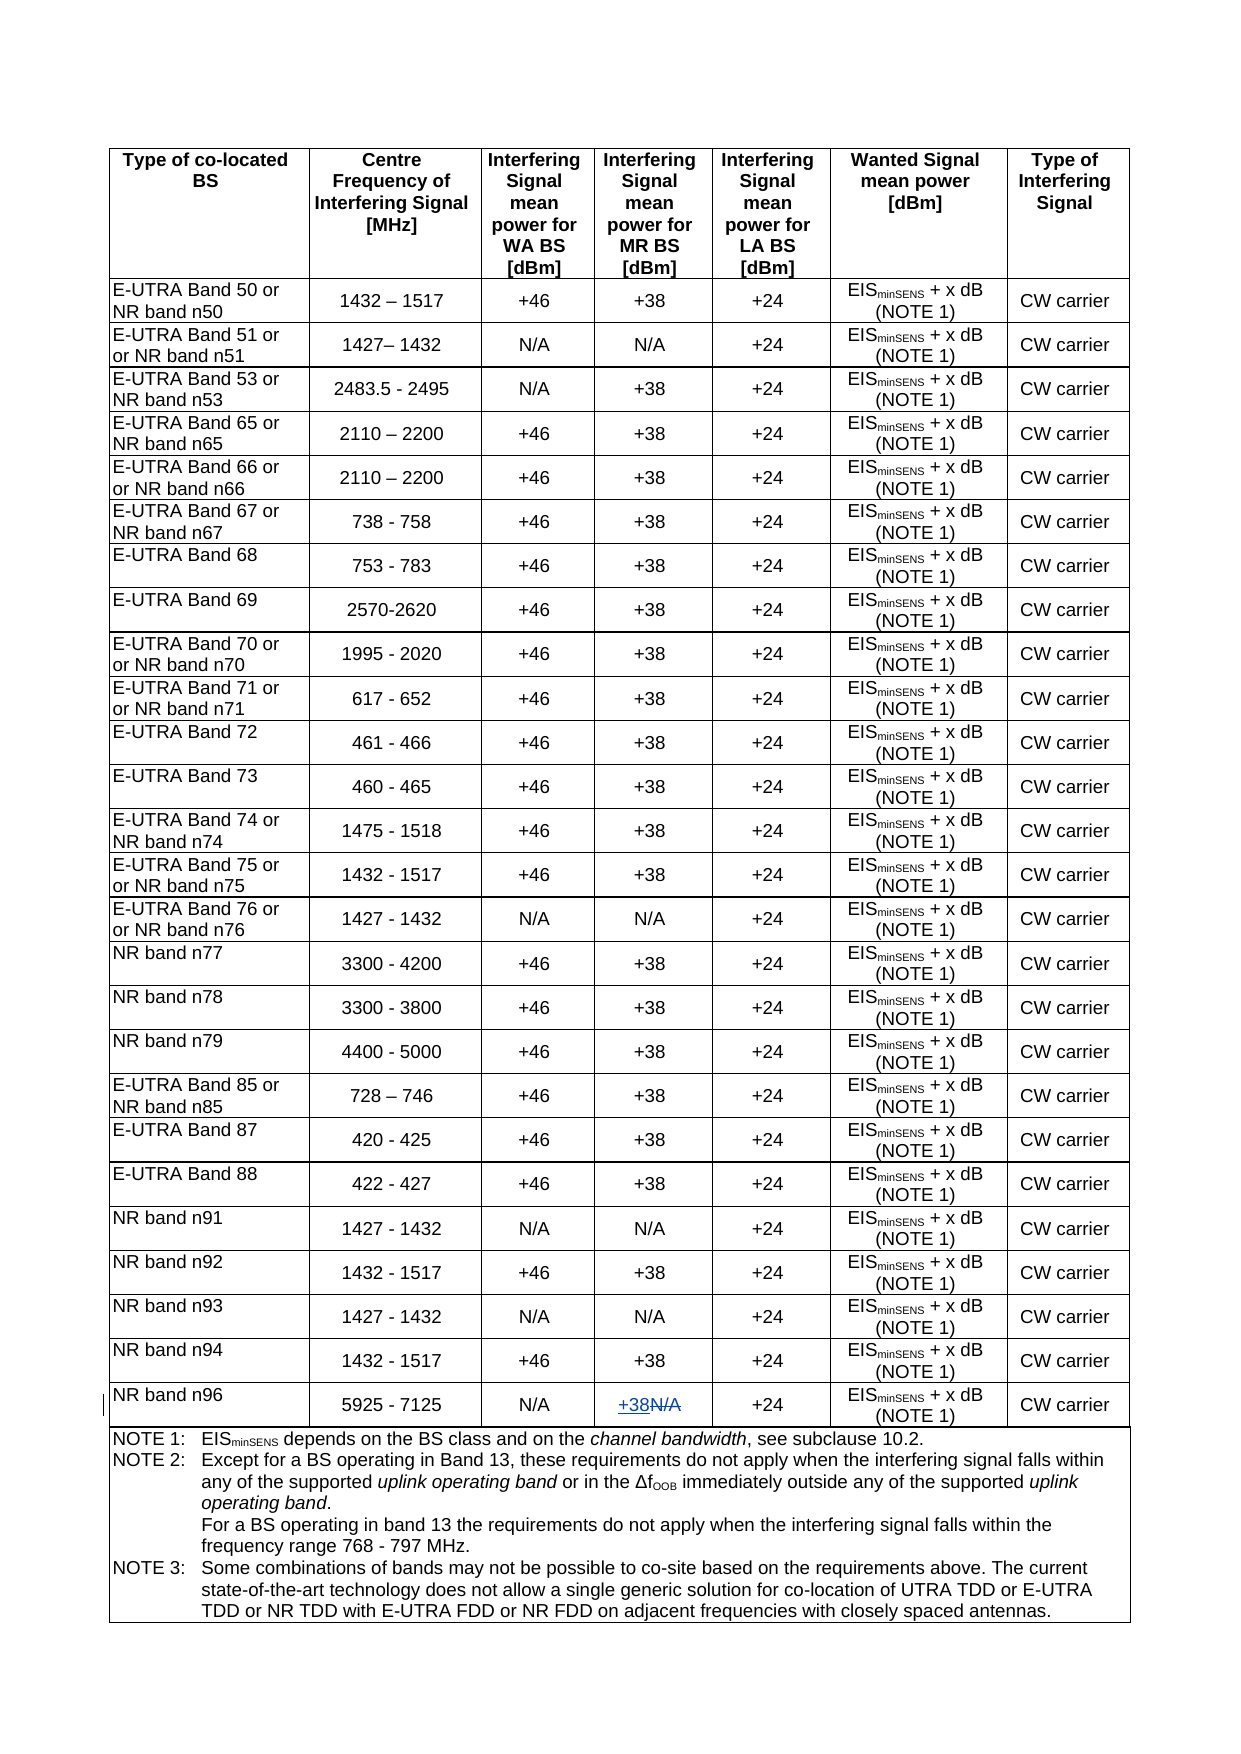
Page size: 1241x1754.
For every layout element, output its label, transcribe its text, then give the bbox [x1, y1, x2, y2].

table_cell EISminSENS + x dB (NOTE 1) [831, 500, 1007, 543]
table_cell EISminSENS + x dB (NOTE 1) [831, 898, 1007, 941]
table_cell 2110 – 2200 [310, 456, 481, 499]
table_cell E-UTRA Band 51 or or NR band n51 [110, 323, 309, 366]
table_cell +38 [595, 588, 712, 631]
table_cell +38 [595, 677, 712, 720]
table_cell +38 [595, 853, 712, 896]
table_cell +46 [482, 544, 594, 587]
table_cell CW carrier [1008, 279, 1129, 322]
table_header Interfering Signal mean power for LA BS [dBm] [713, 149, 830, 278]
table_cell EISminSENS + x dB (NOTE 1) [831, 677, 1007, 720]
table_cell +38 [595, 544, 712, 587]
table_cell [595, 1383, 712, 1426]
table_cell +38 [595, 368, 712, 411]
table_cell 1432 - 1517 [310, 1251, 481, 1294]
table_cell N/A [482, 368, 594, 411]
table_cell EISminSENS + x dB (NOTE 1) [831, 1118, 1007, 1161]
table_cell +46 [482, 1074, 594, 1117]
table_cell +46 [482, 500, 594, 543]
table_cell +24 [713, 853, 830, 896]
table_cell +24 [713, 765, 830, 808]
table_cell 2483.5 - 2495 [310, 368, 481, 411]
table_cell N/A [595, 898, 712, 941]
table_cell +24 [713, 544, 830, 587]
table_cell EISminSENS + x dB (NOTE 1) [831, 1295, 1007, 1338]
table_cell +24 [713, 809, 830, 852]
table_cell EISminSENS + x dB (NOTE 1) [831, 1383, 1007, 1426]
table_cell CW carrier [1008, 544, 1129, 587]
table_cell N/A [482, 1383, 594, 1426]
table_cell 2110 – 2200 [310, 412, 481, 455]
table_cell CW carrier [1008, 809, 1129, 852]
table_cell 5925 - 7125 [310, 1383, 481, 1426]
table_cell NR band n78 [110, 986, 309, 1029]
table_cell N/A [482, 1207, 594, 1250]
table_cell 1427 - 1432 [310, 1295, 481, 1338]
table_cell EISminSENS + x dB (NOTE 1) [831, 986, 1007, 1029]
table_cell 461 - 466 [310, 721, 481, 764]
table_cell E-UTRA Band 69 [110, 588, 309, 631]
table_cell +38 [595, 1074, 712, 1117]
table_cell N/A [595, 1295, 712, 1338]
table_cell EISminSENS + x dB (NOTE 1) [831, 456, 1007, 499]
table_cell +24 [713, 942, 830, 985]
table_cell CW carrier [1008, 1163, 1129, 1206]
table_cell N/A [482, 898, 594, 941]
table_cell 1432 - 1517 [310, 853, 481, 896]
table_cell +46 [482, 588, 594, 631]
table_cell EISminSENS + x dB (NOTE 1) [831, 633, 1007, 676]
table_cell EISminSENS + x dB (NOTE 1) [831, 1030, 1007, 1073]
table_cell +38 [595, 456, 712, 499]
table_cell CW carrier [1008, 1074, 1129, 1117]
table_cell EISminSENS + x dB (NOTE 1) [831, 942, 1007, 985]
table_cell E-UTRA Band 76 or or NR band n76 [110, 898, 309, 941]
table_cell EISminSENS + x dB (NOTE 1) [831, 544, 1007, 587]
table_cell +24 [713, 1163, 830, 1206]
table_cell +38 [595, 1118, 712, 1161]
table_cell +46 [482, 853, 594, 896]
table_cell +24 [713, 1295, 830, 1338]
table_header Type of co-located BS [110, 149, 309, 278]
table_cell E-UTRA Band 70 or or NR band n70 [110, 633, 309, 676]
table_cell CW carrier [1008, 1339, 1129, 1382]
table_cell E-UTRA Band 88 [110, 1163, 309, 1206]
table_cell +24 [713, 368, 830, 411]
table_cell +46 [482, 1251, 594, 1294]
table_cell +24 [713, 1074, 830, 1117]
table_cell E-UTRA Band 73 [110, 765, 309, 808]
table_cell 1427– 1432 [310, 323, 481, 366]
table_cell EISminSENS + x dB (NOTE 1) [831, 1207, 1007, 1250]
table_cell 738 - 758 [310, 500, 481, 543]
table_cell 1475 - 1518 [310, 809, 481, 852]
table_cell +46 [482, 1163, 594, 1206]
table_cell CW carrier [1008, 412, 1129, 455]
table_cell 1432 - 1517 [310, 1339, 481, 1382]
table_cell 420 - 425 [310, 1118, 481, 1161]
table_cell EISminSENS + x dB (NOTE 1) [831, 1074, 1007, 1117]
table_cell EISminSENS + x dB (NOTE 1) [831, 809, 1007, 852]
table_cell E-UTRA Band 66 or or NR band n66 [110, 456, 309, 499]
table_cell +24 [713, 588, 830, 631]
table_cell +24 [713, 279, 830, 322]
table_cell +24 [713, 1207, 830, 1250]
table_cell EISminSENS + x dB (NOTE 1) [831, 721, 1007, 764]
table_cell 1427 - 1432 [310, 1207, 481, 1250]
table_cell +38 [595, 633, 712, 676]
table_cell +46 [482, 809, 594, 852]
table_cell 728 – 746 [310, 1074, 481, 1117]
table_cell +46 [482, 1339, 594, 1382]
table_cell CW carrier [1008, 1207, 1129, 1250]
table_cell E-UTRA Band 50 or NR band n50 [110, 279, 309, 322]
table_cell EISminSENS + x dB (NOTE 1) [831, 765, 1007, 808]
table_cell CW carrier [1008, 942, 1129, 985]
table_cell 1432 – 1517 [310, 279, 481, 322]
table_cell NR band n91 [110, 1207, 309, 1250]
table_cell E-UTRA Band 68 [110, 544, 309, 587]
table_cell EISminSENS + x dB (NOTE 1) [831, 1163, 1007, 1206]
table_cell +46 [482, 765, 594, 808]
table_cell +46 [482, 721, 594, 764]
table_cell E-UTRA Band 53 or NR band n53 [110, 368, 309, 411]
table_cell +24 [713, 412, 830, 455]
table_cell +24 [713, 677, 830, 720]
table_cell CW carrier [1008, 721, 1129, 764]
table_cell N/A [482, 1295, 594, 1338]
table_cell +24 [713, 633, 830, 676]
table_header Type of Interfering Signal [1008, 149, 1129, 278]
table_cell +24 [713, 323, 830, 366]
table_cell NR band n94 [110, 1339, 309, 1382]
table_cell N/A [482, 323, 594, 366]
table_cell +24 [713, 500, 830, 543]
table_cell E-UTRA Band 67 or NR band n67 [110, 500, 309, 543]
table_cell CW carrier [1008, 677, 1129, 720]
table_cell 3300 - 3800 [310, 986, 481, 1029]
table_cell EISminSENS + x dB (NOTE 1) [831, 853, 1007, 896]
table_cell 2570-2620 [310, 588, 481, 631]
table_cell CW carrier [1008, 500, 1129, 543]
table_cell EISminSENS + x dB (NOTE 1) [831, 1339, 1007, 1382]
table_cell EISminSENS + x dB (NOTE 1) [831, 1251, 1007, 1294]
table_cell +46 [482, 1030, 594, 1073]
table_cell +38 [595, 765, 712, 808]
table_cell +38 [595, 721, 712, 764]
table_cell +24 [713, 1383, 830, 1426]
table_cell CW carrier [1008, 1251, 1129, 1294]
table_cell EISminSENS + x dB (NOTE 1) [831, 368, 1007, 411]
table_cell +24 [713, 456, 830, 499]
table_cell CW carrier [1008, 456, 1129, 499]
table_cell CW carrier [1008, 853, 1129, 896]
table_cell 460 - 465 [310, 765, 481, 808]
table_cell EISminSENS + x dB (NOTE 1) [831, 412, 1007, 455]
table_cell NR band n96 [110, 1383, 309, 1426]
table_cell +38 [595, 986, 712, 1029]
table_cell NR band n93 [110, 1295, 309, 1338]
table_cell +46 [482, 1118, 594, 1161]
table_cell E-UTRA Band 87 [110, 1118, 309, 1161]
table_header Centre Frequency of Interfering Signal [MHz] [310, 149, 481, 278]
table_cell E-UTRA Band 72 [110, 721, 309, 764]
table_cell 1427 - 1432 [310, 898, 481, 941]
table_cell 4400 - 5000 [310, 1030, 481, 1073]
table_cell E-UTRA Band 85 or NR band n85 [110, 1074, 309, 1117]
table_cell CW carrier [1008, 633, 1129, 676]
table_cell +38 [595, 942, 712, 985]
table_cell +38 [595, 1163, 712, 1206]
table_cell +46 [482, 986, 594, 1029]
table_header Wanted Signal mean power [dBm] [831, 149, 1007, 278]
table_cell CW carrier [1008, 1295, 1129, 1338]
table_cell +46 [482, 412, 594, 455]
table_cell E-UTRA Band 71 or or NR band n71 [110, 677, 309, 720]
table_cell +46 [482, 633, 594, 676]
table_cell +46 [482, 677, 594, 720]
table_cell CW carrier [1008, 986, 1129, 1029]
table_cell CW carrier [1008, 368, 1129, 411]
table_cell EISminSENS + x dB (NOTE 1) [831, 323, 1007, 366]
table_cell +24 [713, 1251, 830, 1294]
table_cell +24 [713, 898, 830, 941]
table_cell +38 [595, 500, 712, 543]
table_header Interfering Signal mean power for MR BS [dBm] [595, 149, 712, 278]
table_cell E-UTRA Band 75 or or NR band n75 [110, 853, 309, 896]
table_cell +46 [482, 279, 594, 322]
table_header Interfering Signal mean power for WA BS [dBm] [482, 149, 594, 278]
table_cell +46 [482, 456, 594, 499]
table_cell +46 [482, 942, 594, 985]
table_cell CW carrier [1008, 323, 1129, 366]
table_cell 753 - 783 [310, 544, 481, 587]
table_cell +38 [595, 1030, 712, 1073]
table_cell +38 [595, 1251, 712, 1294]
table_cell N/A [595, 323, 712, 366]
table_cell +38 [595, 279, 712, 322]
table_cell +24 [713, 1339, 830, 1382]
table_cell +24 [713, 986, 830, 1029]
table_cell CW carrier [1008, 765, 1129, 808]
table_cell EISminSENS + x dB (NOTE 1) [831, 279, 1007, 322]
table_cell 1995 - 2020 [310, 633, 481, 676]
table_cell 3300 - 4200 [310, 942, 481, 985]
table_cell +38 [595, 1339, 712, 1382]
table_cell CW carrier [1008, 588, 1129, 631]
table_cell NR band n92 [110, 1251, 309, 1294]
table_cell N/A [595, 1207, 712, 1250]
table_cell NR band n77 [110, 942, 309, 985]
table_cell +24 [713, 721, 830, 764]
table_cell 617 - 652 [310, 677, 481, 720]
table_cell +38 [595, 412, 712, 455]
table_cell NR band n79 [110, 1030, 309, 1073]
table_cell EISminSENS + x dB (NOTE 1) [831, 588, 1007, 631]
table_cell E-UTRA Band 74 or NR band n74 [110, 809, 309, 852]
table_cell CW carrier [1008, 898, 1129, 941]
table_cell +24 [713, 1118, 830, 1161]
table_cell +24 [713, 1030, 830, 1073]
table_cell 422 - 427 [310, 1163, 481, 1206]
table_cell CW carrier [1008, 1118, 1129, 1161]
table_cell E-UTRA Band 65 or NR band n65 [110, 412, 309, 455]
table_cell CW carrier [1008, 1030, 1129, 1073]
table_cell CW carrier [1008, 1383, 1129, 1426]
table_cell +38 [595, 809, 712, 852]
